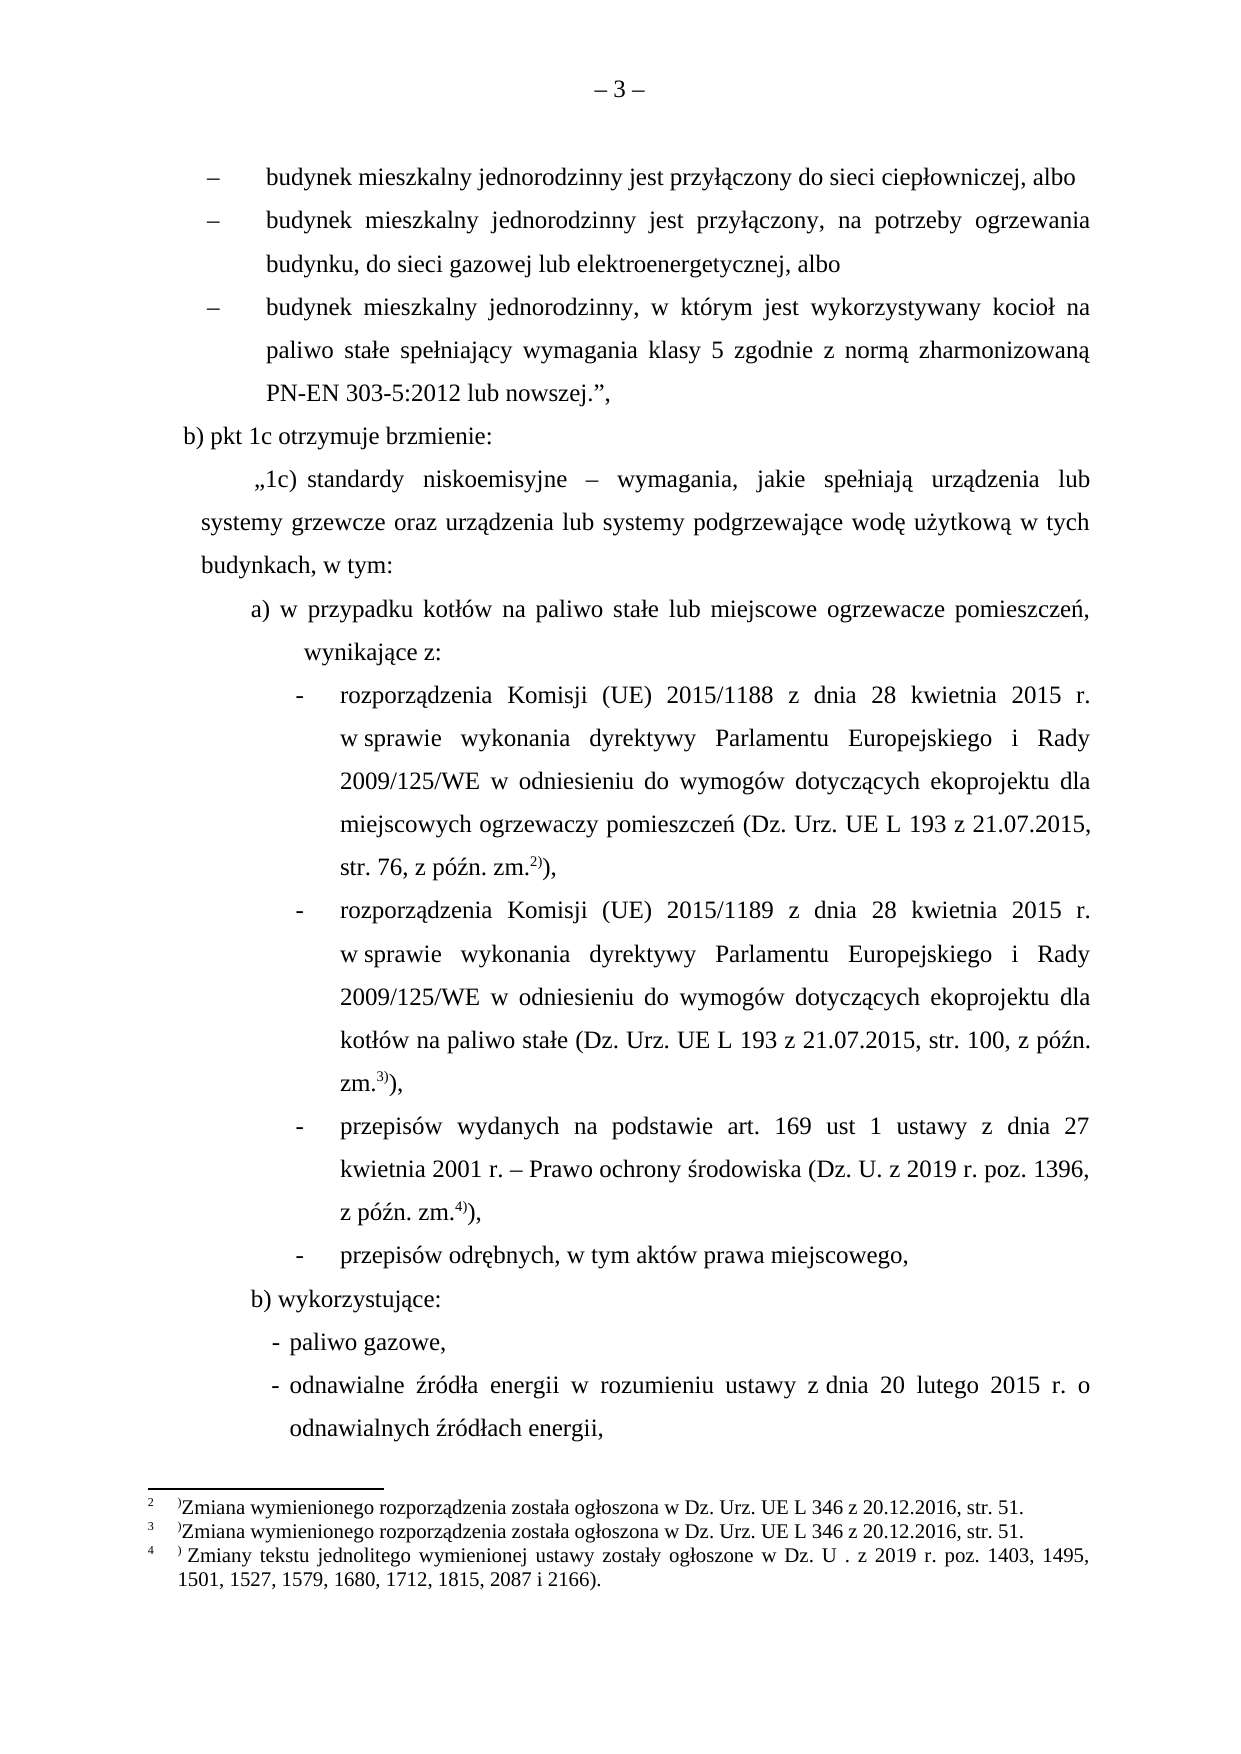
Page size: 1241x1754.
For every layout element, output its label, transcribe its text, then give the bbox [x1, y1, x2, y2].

text - odnawialne źródła energii w rozumieniu ustawy z dnia 20 lutego 2015 r. o odnawialnych źródłach energii, [271, 1370, 1091, 1442]
text a) w przypadku kotłów na paliwo stałe lub miejscowe ogrzewacze pomieszczeń, wynikające z: [251, 594, 1091, 666]
text - przepisów wydanych na podstawie art. 169 ust 1 ustawy z dnia 27 kwietnia 2001 r. – Prawo ochrony środowiska (Dz. U. z 2019 r. poz. 1396, z późn. zm.)), [295, 1111, 1091, 1226]
text - przepisów odrębnych, w tym aktów prawa miejscowego, [295, 1241, 1091, 1269]
text b) wykorzystujące: [251, 1284, 1091, 1312]
text - paliwo gazowe, [148, 1327, 1091, 1356]
text – budynek mieszkalny jednorodzinny jest przyłączony do sieci ciepłowniczej, albo [207, 162, 1091, 191]
text b) pkt 1c otrzymuje brzmienie: [183, 421, 1091, 450]
text - rozporządzenia Komisji (UE) 2015/1189 z dnia 28 kwietnia 2015 r. w sprawie wykonania dyrektywy Parlamentu Europejskiego i Rady 2009/125/WE w odniesieniu do wymogów dotyczących ekoprojektu dla kotłów na paliwo stałe (Dz. Urz. UE L 193 z 21.07.2015, str. 100, z późn. zm.)), [295, 896, 1091, 1097]
text – budynek mieszkalny jednorodzinny, w którym jest wykorzystywany kocioł na paliwo stałe spełniający wymagania klasy 5 zgodnie z normą zharmonizowaną PN-EN 303-5:2012 lub nowszej.”, [207, 292, 1091, 407]
text „1c) standardy niskoemisyjne – wymagania, jakie spełniają urządzenia lub systemy grzewcze oraz urządzenia lub systemy podgrzewające wodę użytkową w tych budynkach, w tym: [201, 464, 1091, 579]
text - rozporządzenia Komisji (UE) 2015/1188 z dnia 28 kwietnia 2015 r. w sprawie wykonania dyrektywy Parlamentu Europejskiego i Rady 2009/125/WE w odniesieniu do wymogów dotyczących ekoprojektu dla miejscowych ogrzewaczy pomieszczeń (Dz. Urz. UE L 193 z 21.07.2015, str. 76, z późn. zm.)), [295, 680, 1091, 881]
text – budynek mieszkalny jednorodzinny jest przyłączony, na potrzeby ogrzewania budynku, do sieci gazowej lub elektroenergetycznej, albo [207, 206, 1091, 277]
